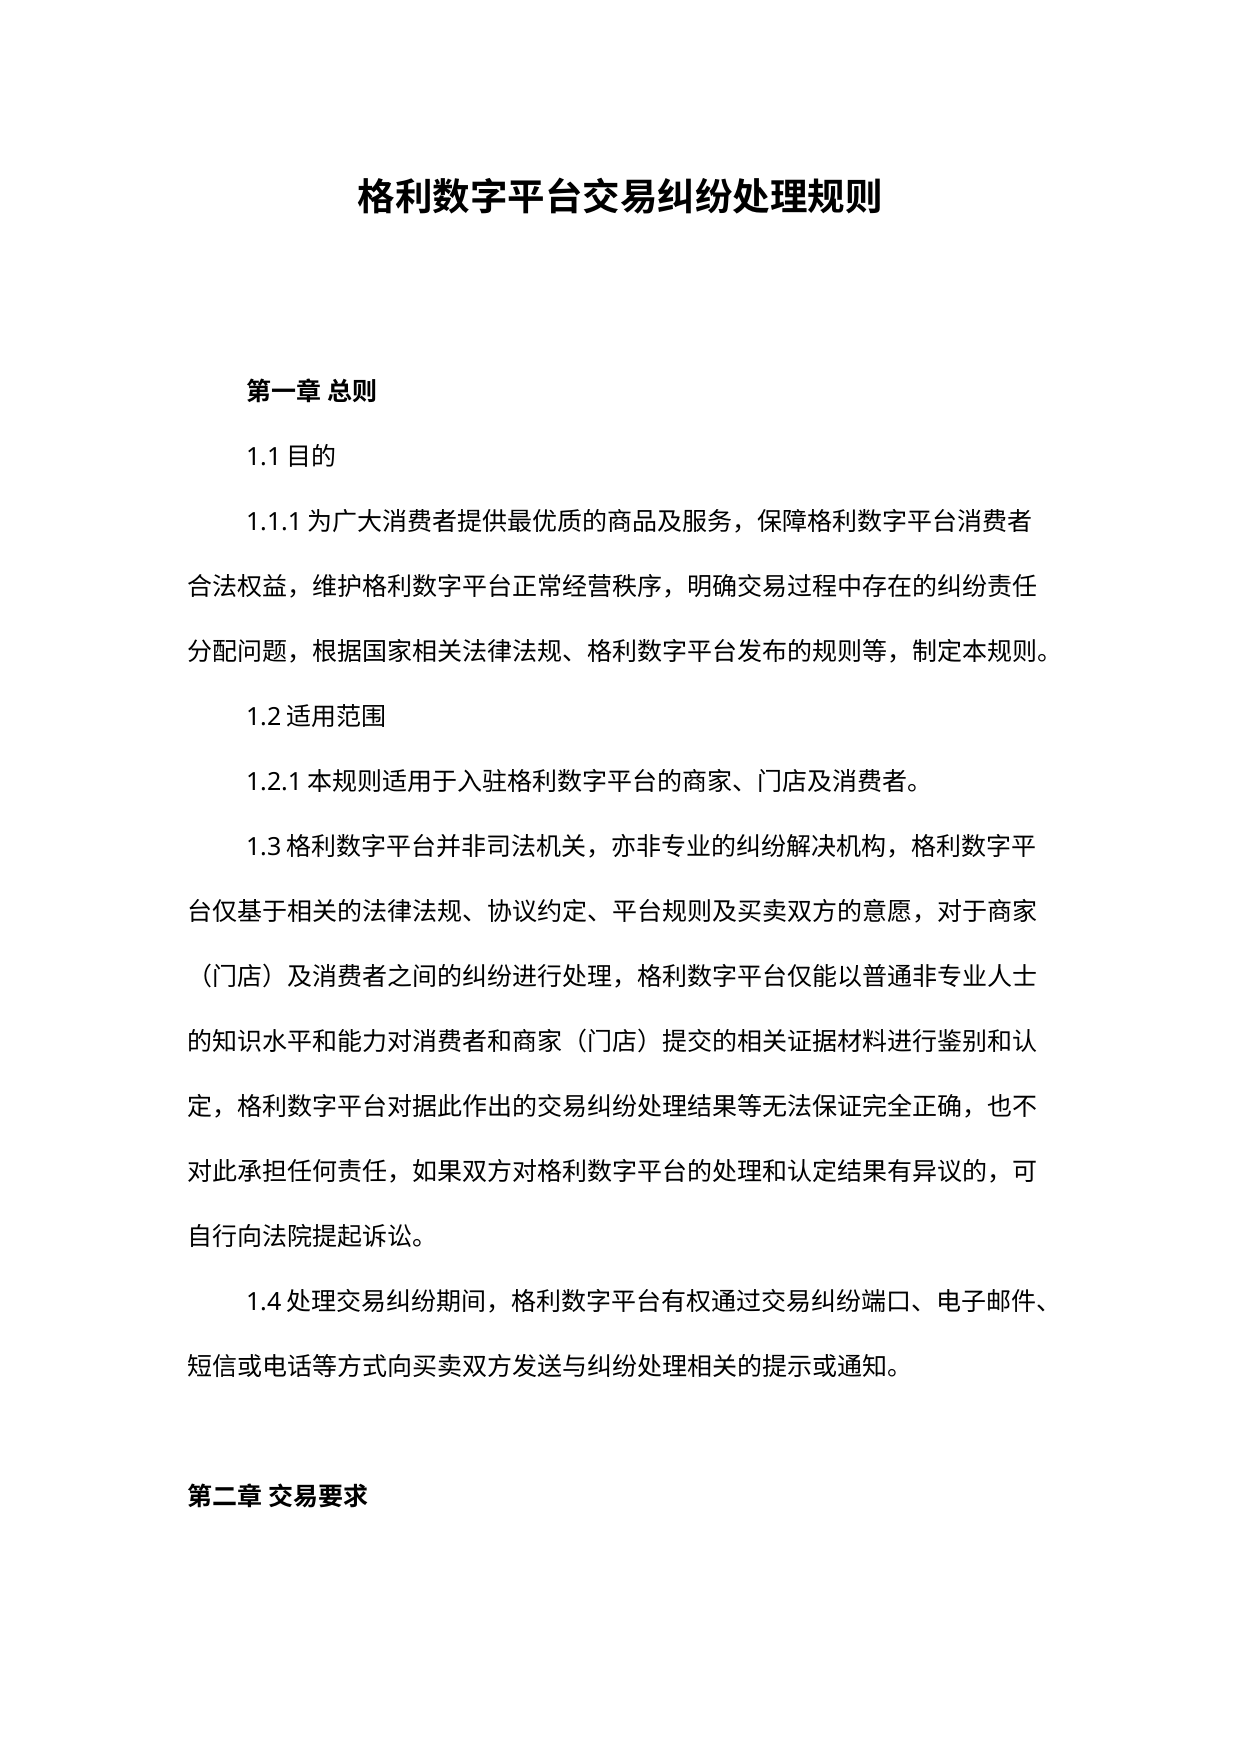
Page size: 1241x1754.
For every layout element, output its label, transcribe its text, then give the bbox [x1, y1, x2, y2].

text 1.3格利数字平台并非司法机关，亦非专业的纠纷解决机构，格利数字平台仅基于相关的法律法规、协议约定、平台规则及买卖双方的意愿，对于商家（门店）及消费者之间的纠纷进行处理，格利数字平台仅能以普通非专业人士的知识水平和能力对消费者和商家（门店）提交的相关证据材料进行鉴别和认定，格利数字平台对据此作出的交易纠纷处理结果等无法保证完全正确，也不对此承担任何责任，如果双方对格利数字平台的处理和认定结果有异议的，可自行向法院提起诉讼。 [187, 812, 1053, 1267]
text 1.4处理交易纠纷期间，格利数字平台有权通过交易纠纷端口、电子邮件、短信或电话等方式向买卖双方发送与纠纷处理相关的提示或通知。 [187, 1267, 1053, 1397]
text 1.1.1为广大消费者提供最优质的商品及服务，保障格利数字平台消费者合法权益，维护格利数字平台正常经营秩序，明确交易过程中存在的纠纷责任分配问题，根据国家相关法律法规、格利数字平台发布的规则等，制定本规则。 [187, 487, 1053, 682]
text 第一章 总则 [187, 357, 1053, 422]
list 第二章 交易要求 [187, 1462, 1053, 1527]
text 1.1目的 [187, 422, 1053, 487]
text 1.2.1本规则适用于入驻格利数字平台的商家、门店及消费者。 [187, 747, 1053, 812]
text 1.2适用范围 [187, 682, 1053, 747]
text 格利数字平台交易纠纷处理规则 [187, 162, 1053, 227]
